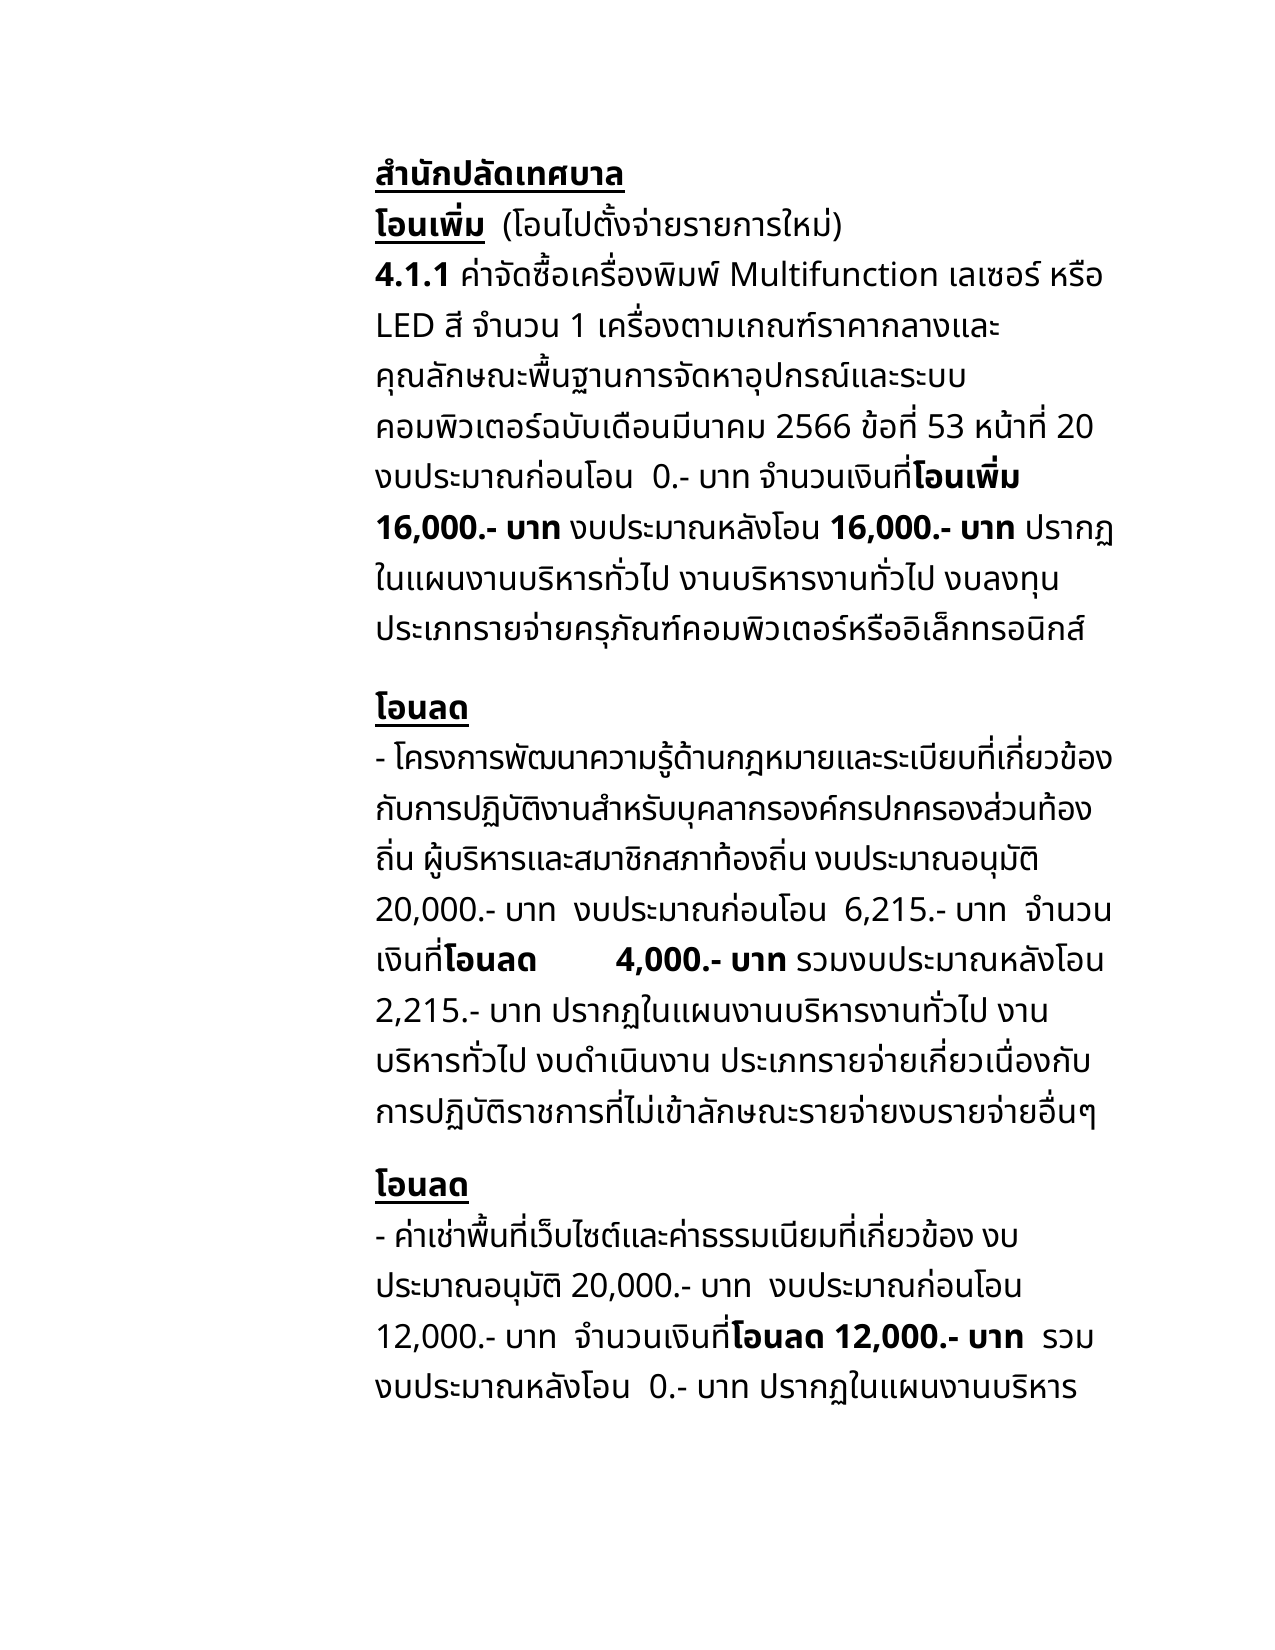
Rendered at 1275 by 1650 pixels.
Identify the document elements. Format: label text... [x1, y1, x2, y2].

text โอนลด [300, 684, 1125, 734]
text - โครงการพัฒนาความรู้ด้านกฎหมายและระเบียบที่เกี่ยวข้องกับการปฏิบัติงานสำหรับบุคลากรองค์กรปกครองส่วนท้องถิ่น ผู้บริหารและสมาชิกสภาท้องถิ่น งบประมาณอนุมัติ 20,000.- บาท งบประมาณก่อนโอน 6,215.- บาท จำนวนเงินที่โอนลด 4,000.- บาท รวมงบประมาณหลังโอน 2,215.- บาท ปรากฏในแผนงานบริหารงานทั่วไป งานบริหารทั่วไป งบดำเนินงาน ประเภทรายจ่ายเกี่ยวเนื่องกับการปฏิบัติราชการที่ไม่เข้าลักษณะรายจ่ายงบรายจ่ายอื่นๆ [375, 734, 1125, 1138]
text สำนักปลัดเทศบาล [150, 150, 1125, 200]
text โอนลด [300, 1161, 1125, 1211]
text โอนเพิ่ม (โอนไปตั้งจ่ายรายการใหม่) [150, 200, 1125, 251]
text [375, 1211, 1125, 1414]
text 4.1.1 ค่าจัดซื้อเครื่องพิมพ์ Multifunction เลเซอร์ หรือ LED สี จำนวน 1 เครื่องตามเกณฑ์ราคากลางและคุณลักษณะพื้นฐานการจัดหาอุปกรณ์และระบบคอมพิวเตอร์ฉบับเดือนมีนาคม 2566 ข้อที่ 53 หน้าที่ 20 งบประมาณก่อนโอน 0.- บาท จำนวนเงินที่โอนเพิ่ม 16,000.- บาท งบประมาณหลังโอน 16,000.- บาท ปรากฏในแผนงานบริหารทั่วไป งานบริหารงานทั่วไป งบลงทุน ประเภทรายจ่ายครุภัณฑ์คอมพิวเตอร์หรืออิเล็กทรอนิกส์ [375, 251, 1125, 655]
